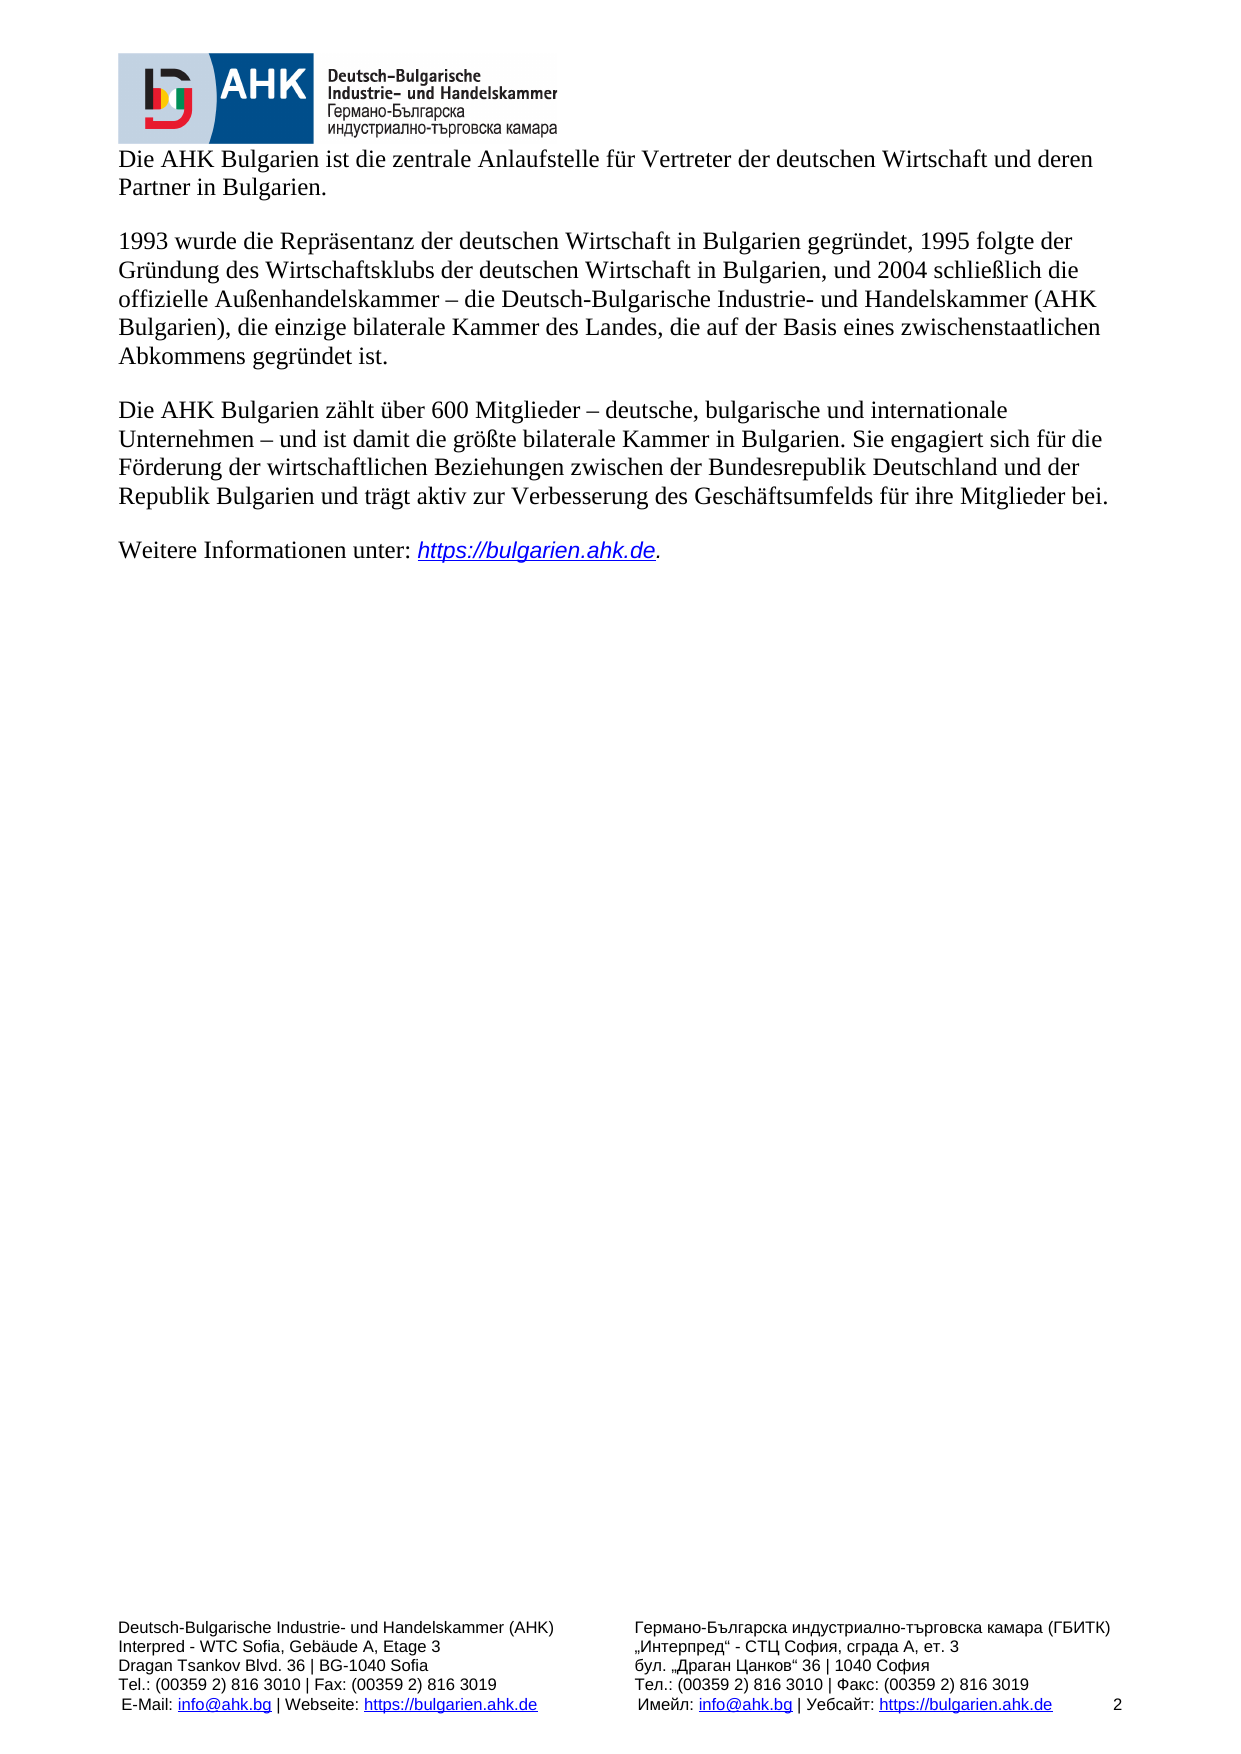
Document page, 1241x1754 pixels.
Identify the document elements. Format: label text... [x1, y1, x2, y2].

text Weitere Informationen unter: https://bulgarien.ahk.de. [118, 535, 1125, 564]
text Die AHK Bulgarien ist die zentrale Anlaufstelle für Vertreter der deutschen Wirtschaft und deren Partner in Bulgarien. [118, 144, 1125, 201]
text 1993 wurde die Repräsentanz der deutschen Wirtschaft in Bulgarien gegründet, 1995 folgte der Gründung des Wirtschaftsklubs der deutschen Wirtschaft in Bulgarien, und 2004 schließlich die offizielle Außenhandelskammer – die Deutsch-Bulgarische Industrie- und Handelskammer (AHK Bulgarien), die einzige bilaterale Kammer des Landes, die auf der Basis eines zwischenstaatlichen Abkommens gegründet ist. [118, 226, 1125, 370]
text Die AHK Bulgarien zählt über 600 Mitglieder – deutsche, bulgarische und internationale Unternehmen – und ist damit die größte bilaterale Kammer in Bulgarien. Sie engagiert sich für die Förderung der wirtschaftlichen Beziehungen zwischen der Bundesrepublik Deutschland und der Republik Bulgarien und trägt aktiv zur Verbesserung des Geschäftsumfelds für ihre Mitglieder bei. [118, 395, 1125, 510]
picture [118, 53, 558, 144]
